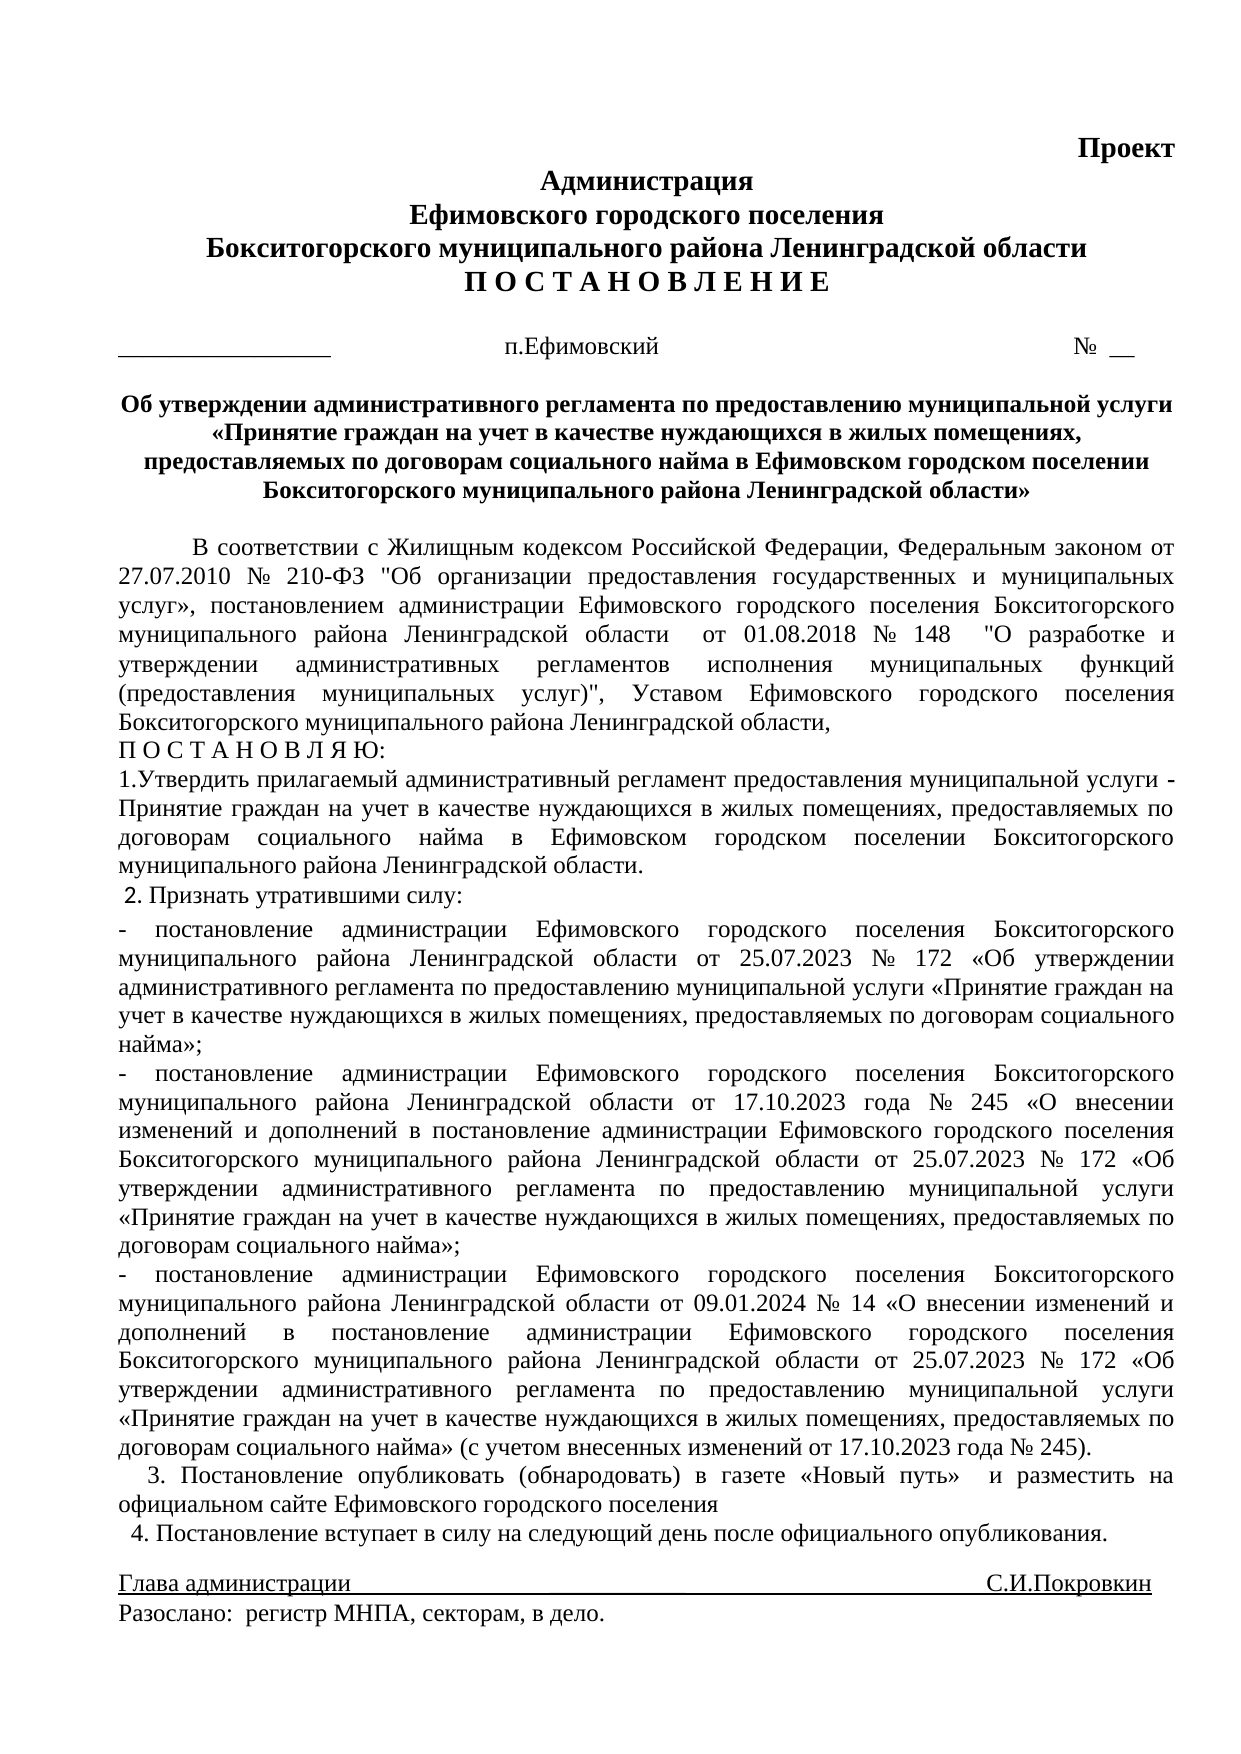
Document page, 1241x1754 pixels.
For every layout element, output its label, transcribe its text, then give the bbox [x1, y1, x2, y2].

text В соответствии с Жилищным кодексом Российской Федерации, Федеральным законом от 27.07.2010 № 210-ФЗ "Об организации предоставления государственных и муниципальных услуг», постановлением администрации Ефимовского городского поселения Бокситогорского муниципального района Ленинградской области от 01.08.2018 № 148 "О разработке и утверждении административных регламентов исполнения муниципальных функций (предоставления муниципальных услуг)", Уставом Ефимовского городского поселения Бокситогорского муниципального района Ленинградской области, [118, 532, 1175, 735]
text Разослано: регистр МНПА, секторам, в дело. [118, 1598, 1175, 1627]
text Бокситогорского муниципального района Ленинградской области [118, 231, 1175, 264]
text Администрация [118, 163, 1175, 197]
title Об утверждении административного регламента по предоставлению муниципальной услуги «Принятие граждан на учет в качестве нуждающихся в жилых помещениях, предоставляемых по договорам социального найма в Ефимовском городском поселении Бокситогорского муниципального района Ленинградской области» [118, 389, 1175, 504]
table_header № __ [962, 331, 1187, 389]
text П О С Т А Н О В Л Я Ю: [118, 735, 1175, 764]
title - постановление администрации Ефимовского городского поселения Бокситогорского муниципального района Ленинградской области от 17.10.2023 года № 245 «О внесении изменений и дополнений в постановление администрации Ефимовского городского поселения Бокситогорского муниципального района Ленинградской области от 25.07.2023 № 172 «Об утверждении административного регламента по предоставлению муниципальной услуги «Принятие граждан на учет в качестве нуждающихся в жилых помещениях, предоставляемых по договорам социального найма»; [118, 1058, 1175, 1259]
text Глава администрации ___________ С.И.Покровкин [118, 1567, 1175, 1598]
text П О С Т А Н О В Л Е Н И Е [118, 264, 1175, 298]
table_header п.Ефимовский [399, 331, 962, 389]
table_header _________________ [107, 331, 399, 389]
title - постановление администрации Ефимовского городского поселения Бокситогорского муниципального района Ленинградской области от 09.01.2024 № 14 «О внесении изменений и дополнений в постановление администрации Ефимовского городского поселения Бокситогорского муниципального района Ленинградской области от 25.07.2023 № 172 «Об утверждении административного регламента по предоставлению муниципальной услуги «Принятие граждан на учет в качестве нуждающихся в жилых помещениях, предоставляемых по договорам социального найма» (с учетом внесенных изменений от 17.10.2023 года № 245). [118, 1259, 1175, 1460]
text 2. Признать утратившими силу: [118, 879, 1175, 910]
title - постановление администрации Ефимовского городского поселения Бокситогорского муниципального района Ленинградской области от 25.07.2023 № 172 «Об утверждении административного регламента по предоставлению муниципальной услуги «Принятие граждан на учет в качестве нуждающихся в жилых помещениях, предоставляемых по договорам социального найма»; [118, 914, 1175, 1058]
text 3. Постановление опубликовать (обнародовать) в газете «Новый путь» и разместить на официальном сайте Ефимовского городского поселения [118, 1460, 1175, 1518]
text 4. Постановление вступает в силу на следующий день после официального опубликования. [118, 1518, 1175, 1547]
text Проект [118, 130, 1175, 163]
text Ефимовского городского поселения [118, 197, 1175, 231]
text 1.Утвердить прилагаемый административный регламент предоставления муниципальной услуги - Принятие граждан на учет в качестве нуждающихся в жилых помещениях, предоставляемых по договорам социального найма в Ефимовском городском поселении Бокситогорского муниципального района Ленинградской области. [118, 764, 1175, 879]
